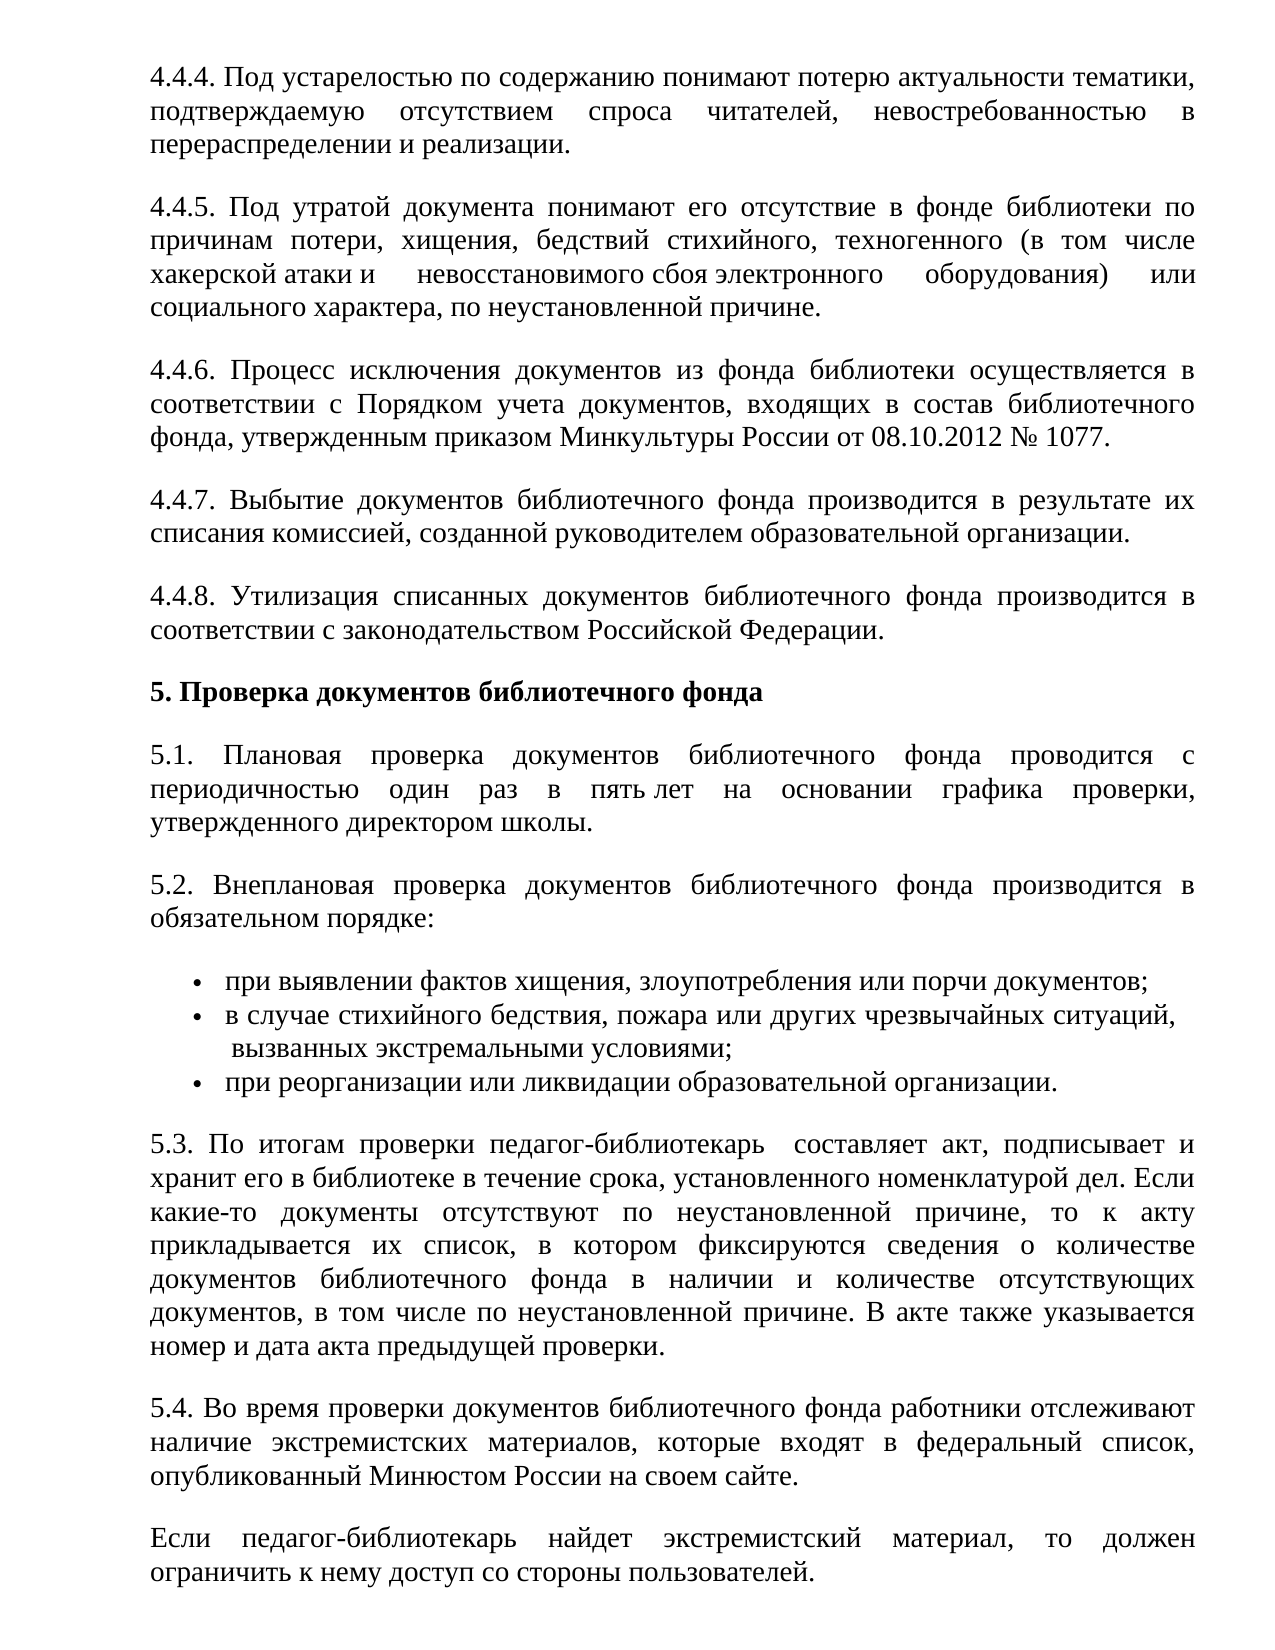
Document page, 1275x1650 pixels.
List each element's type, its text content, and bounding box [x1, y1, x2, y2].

list при выявлении фактов хищения, злоупотребления или порчи документов; [194, 1156, 1177, 1189]
text 4.4.5. Под утратой документа понимают его отсутствие в фонде библиотеки по причинам потери, хищения, бедствий стихийного, техногенного (в том числе хакерской атаки и невосстановимого сбоя электронного оборудования) или социального характера, по неустановленной причине. [150, 381, 1196, 516]
text 4.4.6. Процесс исключения документов из фонда библиотеки осуществляется в соответствии с Порядком учета документов, входящих в состав библиотечного фонда, утвержденным приказом Минкультуры России от 08.10.2012 № 1077. [150, 545, 1196, 645]
text 5.2. Внеплановая проверка документов библиотечного фонда производится в обязательном порядке: [150, 1059, 1196, 1127]
text 4.4.3. Под дефектностью документа понимают частичную или полную утрату эксплуатационных качеств документа в результате внешнего воздействия. [150, 155, 1196, 222]
text 5.1. Плановая проверка документов библиотечного фонда проводится с периодичностью один раз в пять лет на основании графика проверки, утвержденного директором школы. [150, 930, 1196, 1030]
list в случае стихийного бедствия, пожара или других чрезвычайных ситуаций, вызванных экстремальными условиями; [194, 1189, 1177, 1256]
text 4.4.2. Под ветхостью документа понимают результат естественного старения или физического износа документа. [150, 59, 1196, 126]
text 4.4.4. Под устарелостью по содержанию понимают потерю актуальности тематики, подтверждаемую отсутствием спроса читателей, невостребованностью в перераспределении и реализации. [150, 252, 1196, 352]
text 5. Проверка документов библиотечного фонда [150, 867, 1196, 901]
text 4.4.8. Утилизация списанных документов библиотечного фонда производится в соответствии с законодательством Российской Федерации. [150, 771, 1196, 838]
text 4.4.7. Выбытие документов библиотечного фонда производится в результате их списания комиссией, созданной руководителем образовательной организации. [150, 674, 1196, 742]
list при реорганизации или ликвидации образовательной организации. [194, 1286, 1177, 1319]
text 5.3. По итогам проверки педагог-библиотекарь составляет акт, подписывает и хранит его в библиотеке в течение срока, установленного номенклатурой дел. Если какие-то документы отсутствуют по неустановленной причине, то к акту прикладывается их список, в котором фиксируются сведения о количестве документов библиотечного фонда в наличии и количестве отсутствующих документов, в том числе по неустановленной причине. В акте также указывается номер и дата акта предыдущей проверки. [150, 1348, 1196, 1583]
